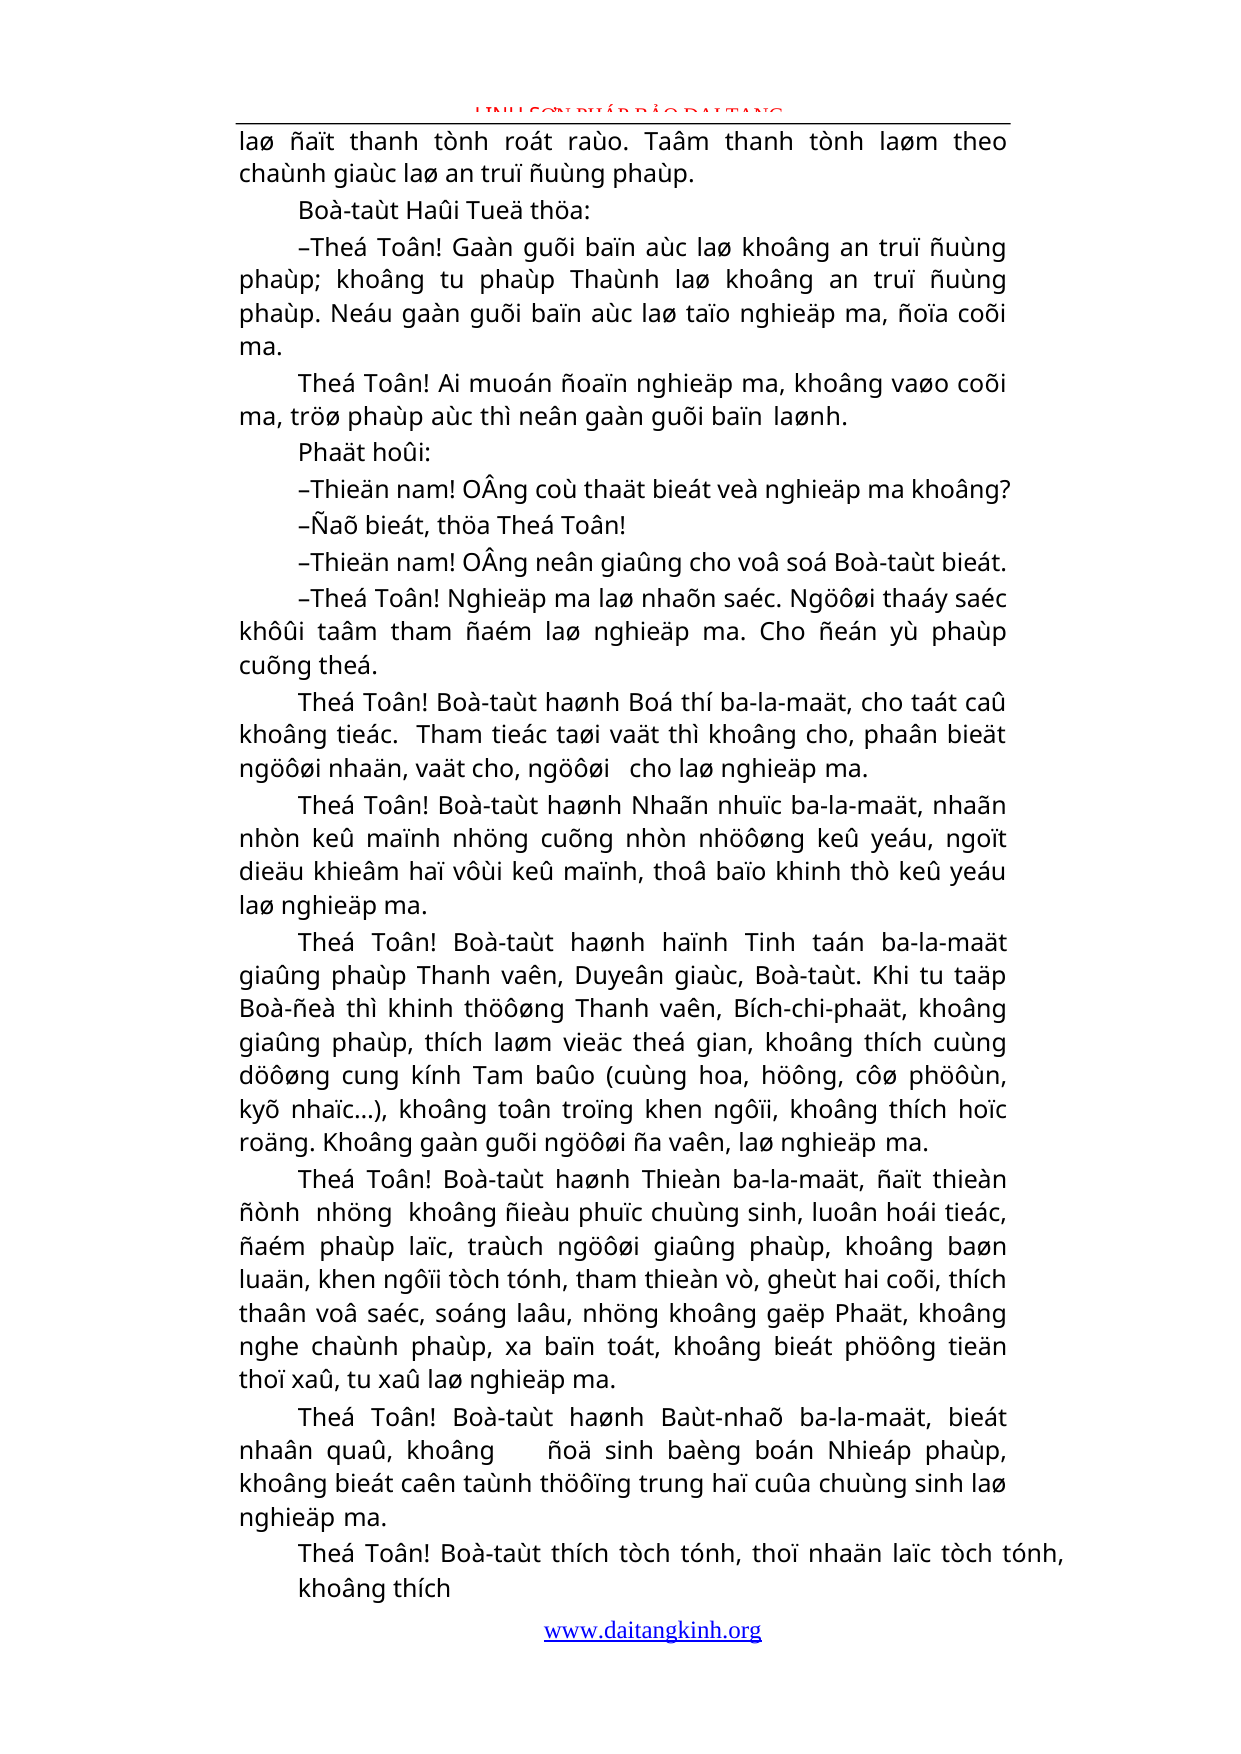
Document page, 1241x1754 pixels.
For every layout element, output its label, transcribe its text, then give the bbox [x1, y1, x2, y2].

text Theá Toân! Boà-taùt thích tòch tónh, thoï nhaän laïc tòch tónh, khoâng thích [298, 1536, 1065, 1604]
text Theá Toân! Boà-taùt haønh Nhaãn nhuïc ba-la-maät, nhaãn nhòn keû maïnh nhöng cuõng nhòn nhöôøng keû yeáu, ngoït dieäu khieâm haï vôùi keû maïnh, thoâ baïo khinh thò keû yeáu laø nghieäp ma. [239, 788, 1008, 922]
text Theá Toân! Boà-taùt haønh Thieàn ba-la-maät, ñaït thieàn ñònh nhöng khoâng ñieàu phuïc chuùng sinh, luoân hoái tieác, ñaém phaùp laïc, traùch ngöôøi giaûng phaùp, khoâng baøn luaän, khen ngôïi tòch tónh, tham thieàn vò, gheùt hai coõi, thích thaân voâ saéc, soáng laâu, nhöng khoâng gaëp Phaät, khoâng nghe chaùnh phaùp, xa baïn toát, khoâng bieát phöông tieän thoï xaû, tu xaû laø nghieäp ma. [239, 1162, 1008, 1396]
text laø ñaït thanh tònh roát raùo. Taâm thanh tònh laøm theo chaùnh giaùc laø an truï ñuùng phaùp. [239, 123, 1008, 190]
text –Thieän nam! OÂng coù thaät bieát veà nghieäp ma khoâng? [298, 471, 1065, 505]
text Theá Toân! Boà-taùt haønh Baùt-nhaõ ba-la-maät, bieát nhaân quaû, khoâng ñoä sinh baèng boán Nhieáp phaùp, khoâng bieát caên taùnh thöôïng trung haï cuûa chuùng sinh laø nghieäp ma. [239, 1400, 1008, 1533]
text Phaät hoûi: [298, 435, 1065, 469]
text Theá Toân! Boà-taùt haønh Boá thí ba-la-maät, cho taát caû khoâng tieác. Tham tieác taøi vaät thì khoâng cho, phaân bieät ngöôøi nhaän, vaät cho, ngöôøi cho laø nghieäp ma. [239, 684, 1008, 785]
text www.daitangkinh.org [324, 1615, 981, 1644]
text –Theá Toân! Gaàn guõi baïn aùc laø khoâng an truï ñuùng phaùp; khoâng tu phaùp Thaùnh laø khoâng an truï ñuùng phaùp. Neáu gaàn guõi baïn aùc laø taïo nghieäp ma, ñoïa coõi ma. [239, 229, 1007, 363]
text Boà-taùt Haûi Tueä thöa: [298, 193, 1065, 227]
text Theá Toân! Boà-taùt haønh haïnh Tinh taán ba-la-maät giaûng phaùp Thanh vaên, Duyeân giaùc, Boà-taùt. Khi tu taäp Boà-ñeà thì khinh thöôøng Thanh vaên, Bích-chi-phaät, khoâng giaûng phaùp, thích laøm vieäc theá gian, khoâng thích cuùng döôøng cung kính Tam baûo (cuùng hoa, höông, côø phöôùn, kyõ nhaïc…), khoâng toân troïng khen ngôïi, khoâng thích hoïc roäng. Khoâng gaàn guõi ngöôøi ña vaên, laø nghieäp ma. [239, 925, 1008, 1159]
text –Theá Toân! Nghieäp ma laø nhaõn saéc. Ngöôøi thaáy saéc khôûi taâm tham ñaém laø nghieäp ma. Cho ñeán yù phaùp cuõng theá. [239, 581, 1008, 681]
text –Thieän nam! OÂng neân giaûng cho voâ soá Boà-taùt bieát. [298, 544, 1065, 579]
text Theá Toân! Ai muoán ñoaïn nghieäp ma, khoâng vaøo coõi ma, tröø phaùp aùc thì neân gaàn guõi baïn laønh. [239, 366, 1007, 432]
text –Ñaõ bieát, thöa Theá Toân! [298, 508, 1065, 542]
